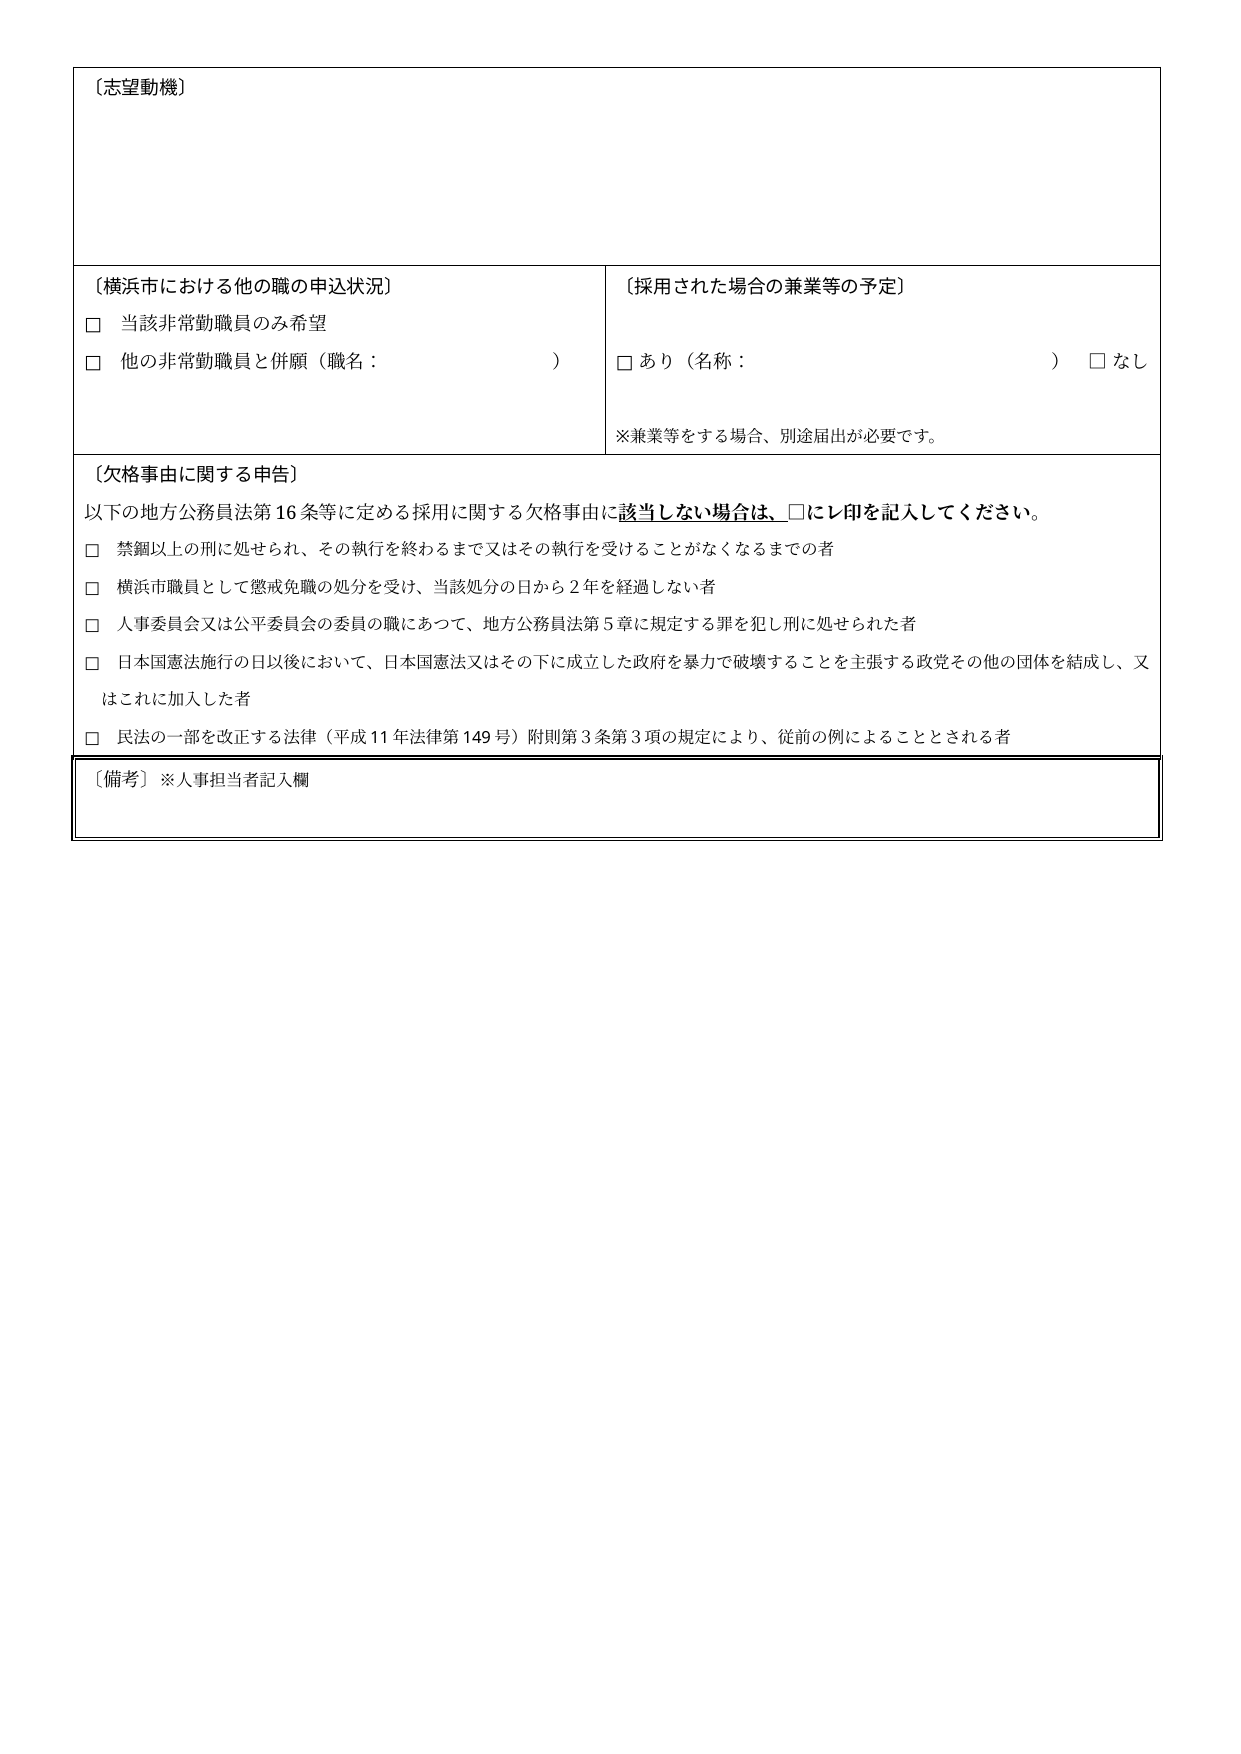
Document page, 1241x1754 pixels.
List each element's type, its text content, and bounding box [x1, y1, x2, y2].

table_cell 〔志望動機〕 [74, 68, 1160, 265]
table_cell 〔横浜市における他の職の申込状況〕 □ 当該非常勤職員のみ希望 □ 他の非常勤職員と併願（職名： ） [74, 266, 605, 454]
table_cell 〔採用された場合の兼業等の予定〕 □ あり（名称： ） □ なし ※兼業等をする場合、別途届出が必要です。 [606, 266, 1160, 454]
table_cell 〔欠格事由に関する申告〕 以下の地方公務員法第16条等に定める採用に関する欠格事由に該当しない場合は、□にレ印を記入してください。 □ 禁錮以上の刑に処せられ、その執行を終わるまで又はその執行を受けることがなくなるまでの者 □ 横浜市職員として懲戒免職の処分を受け、当該処分の日から２年を経過しない者 □ 人事委員会又は公平委員会の委員の職にあつて、地方公務員法第５章に規定する罪を犯し刑に処せられた者 □ 日本国憲法施行の日以後において、日本国憲法又はその下に成立した政府を暴力で破壊することを主張する政党その他の団体を結成し、又はこれに加入した者 □ 民法の一部を改正する法律（平成11年法律第149号）附則第３条第３項の規定により、従前の例によることとされる者 [74, 455, 1160, 755]
table_cell 〔備考〕※人事担当者記入欄 [76, 760, 1158, 836]
